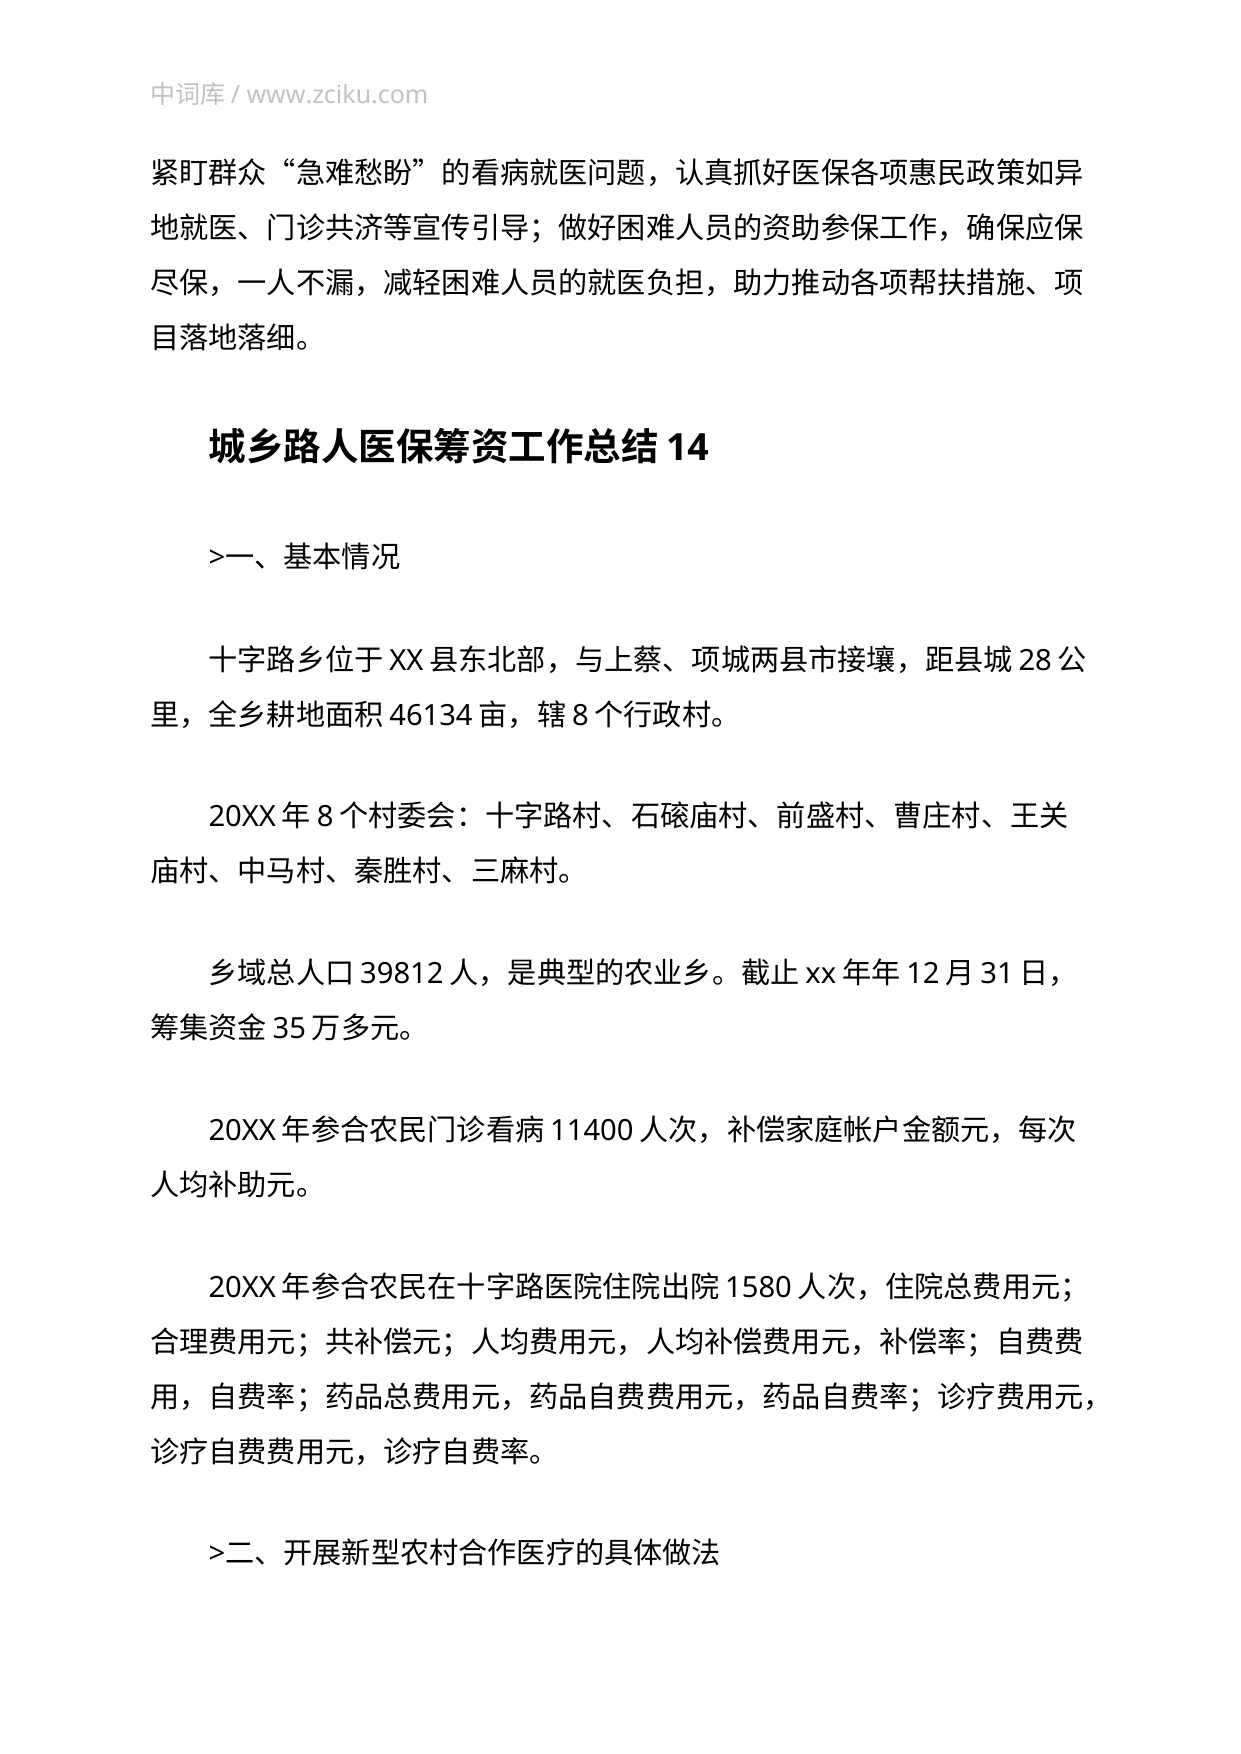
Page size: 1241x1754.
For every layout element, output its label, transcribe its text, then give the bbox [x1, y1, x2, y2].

text 20XX年参合农民在十字路医院住院出院1580人次，住院总费用元；合理费用元；共补偿元；人均费用元，人均补偿费用元，补偿率；自费费用，自费率；药品总费用元，药品自费费用元，药品自费率；诊疗费用元，诊疗自费费用元，诊疗自费率。 [150, 1263, 1090, 1471]
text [150, 150, 1090, 357]
text >二、开展新型农村合作医疗的具体做法 [150, 1530, 1090, 1572]
text >一、基本情况 [150, 534, 1090, 576]
text 乡域总人口39812人，是典型的农业乡。截止xx年年12月31日，筹集资金35万多元。 [150, 950, 1090, 1047]
text 20XX年参合农民门诊看病11400人次，补偿家庭帐户金额元，每次人均补助元。 [150, 1107, 1090, 1204]
text 城乡路人医保筹资工作总结14 [150, 416, 1090, 471]
text 十字路乡位于XX县东北部，与上蔡、项城两县市接壤，距县城28公里，全乡耕地面积46134亩，辖8个行政村。 [150, 636, 1090, 733]
text 20XX年8个村委会：十字路村、石磙庙村、前盛村、曹庄村、王关庙村、中马村、秦胜村、三麻村。 [150, 793, 1090, 890]
